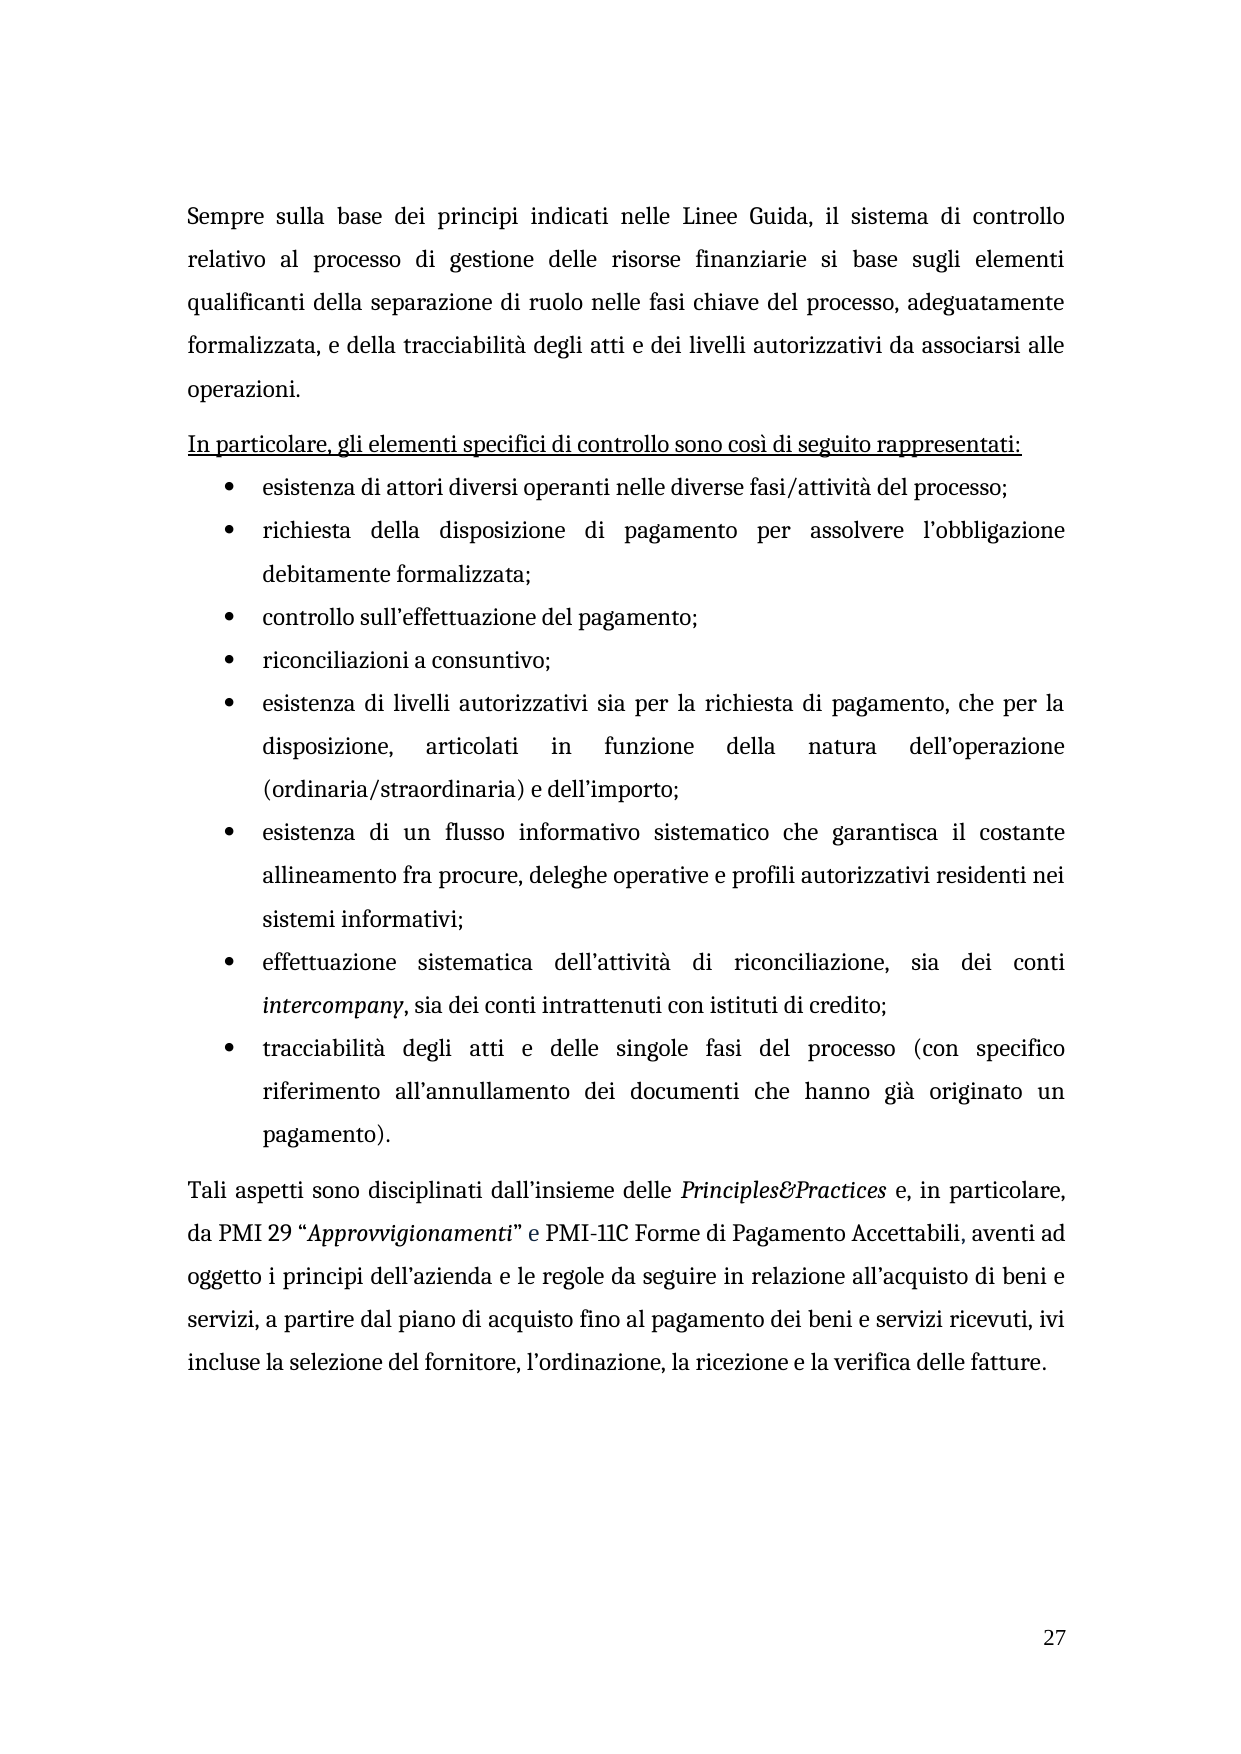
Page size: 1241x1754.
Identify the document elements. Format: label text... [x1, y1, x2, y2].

list esistenza di un flusso informativo sistematico che garantisca il costante allineamento fra procure, deleghe operative e profili autorizzativi residenti nei sistemi informativi; [225, 818, 1066, 933]
list effettuazione sistematica dell’attività di riconciliazione, sia dei conti intercompany, sia dei conti intrattenuti con istituti di credito; [225, 948, 1066, 1019]
text In particolare, gli elementi specifici di controllo sono così di seguito rappresentati: [187, 430, 1066, 459]
list riconciliazioni a consuntivo; [225, 646, 1066, 674]
text Tali aspetti sono disciplinati dall’insieme delle Principles&Practices e, in particolare, da PMI 29 “Approvvigionamenti” e PMI-11C Forme di Pagamento Accettabili, aventi ad oggetto i principi dell’azienda e le regole da seguire in relazione all’acquisto di beni e servizi, a partire dal piano di acquisto fino al pagamento dei beni e servizi ricevuti, ivi incluse la selezione del fornitore, l’ordinazione, la ricezione e la verifica delle fatture. [187, 1176, 1066, 1377]
list richiesta della disposizione di pagamento per assolvere l’obbligazione debitamente formalizzata; [225, 516, 1066, 588]
list esistenza di attori diversi operanti nelle diverse fasi/attività del processo; [225, 473, 1066, 502]
text Sempre sulla base dei principi indicati nelle Linee Guida, il sistema di controllo relativo al processo di gestione delle risorse finanziarie si base sugli elementi qualificanti della separazione di ruolo nelle fasi chiave del processo, adeguatamente formalizzata, e della tracciabilità degli atti e dei livelli autorizzativi da associarsi alle operazioni. [187, 202, 1066, 403]
list esistenza di livelli autorizzativi sia per la richiesta di pagamento, che per la disposizione, articolati in funzione della natura dell’operazione (ordinaria/straordinaria) e dell’importo; [225, 689, 1066, 804]
list controllo sull’effettuazione del pagamento; [225, 603, 1066, 631]
list tracciabilità degli atti e delle singole fasi del processo (con specifico riferimento all’annullamento dei documenti che hanno già originato un pagamento). [225, 1034, 1066, 1149]
